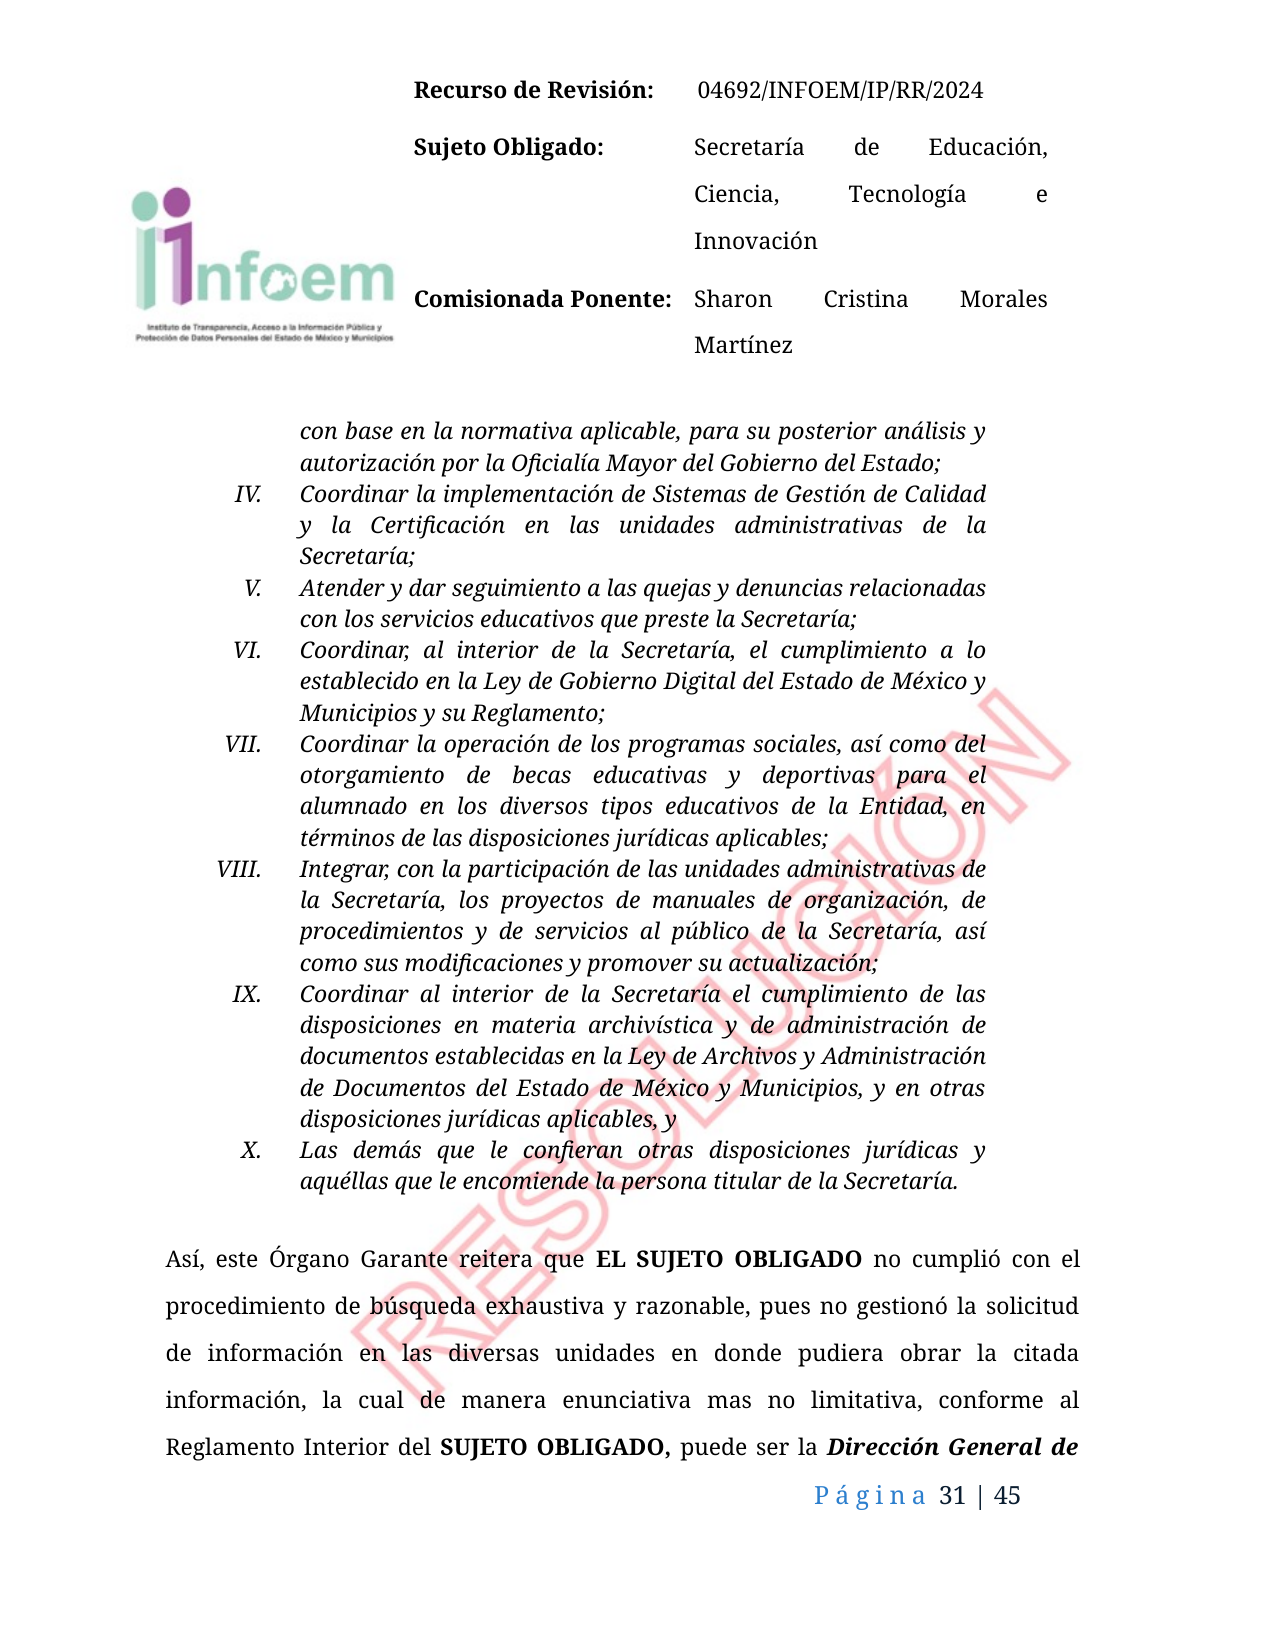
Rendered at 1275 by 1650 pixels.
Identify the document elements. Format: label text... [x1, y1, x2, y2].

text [165, 1243, 1081, 1462]
title Coordinar, al interior de la Secretaría, el cumplimiento a lo establecido en la Ley de Gobierno Digital del Estado de México y Municipios y su Reglamento; [262, 634, 989, 728]
title Coordinar la operación de los programas sociales, así como del otorgamiento de becas educativas y deportivas para el alumnado en los diversos tipos educativos de la Entidad, en términos de las disposiciones jurídicas aplicables; [262, 728, 989, 853]
title Coordinar la implementación de Sistemas de Gestión de Calidad y la Certificación en las unidades administrativas de la Secretaría; [262, 478, 989, 571]
title Integrar, con la participación de las unidades administrativas de la Secretaría, los proyectos de manuales de organización, de procedimientos y de servicios al público de la Secretaría, así como sus modificaciones y promover su actualización; [262, 853, 989, 978]
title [262, 415, 989, 478]
picture [2, 122, 1275, 1650]
title Las demás que le confieran otras disposiciones jurídicas y aquéllas que le encomiende la persona titular de la Secretaría. [262, 1134, 989, 1196]
title Atender y dar seguimiento a las quejas y denuncias relacionadas con los servicios educativos que preste la Secretaría; [262, 571, 989, 634]
title Coordinar al interior de la Secretaría el cumplimiento de las disposiciones en materia archivística y de administración de documentos establecidas en la Ley de Archivos y Administración de Documentos del Estado de México y Municipios, y en otras disposiciones jurídicas aplicables, y [262, 978, 989, 1134]
